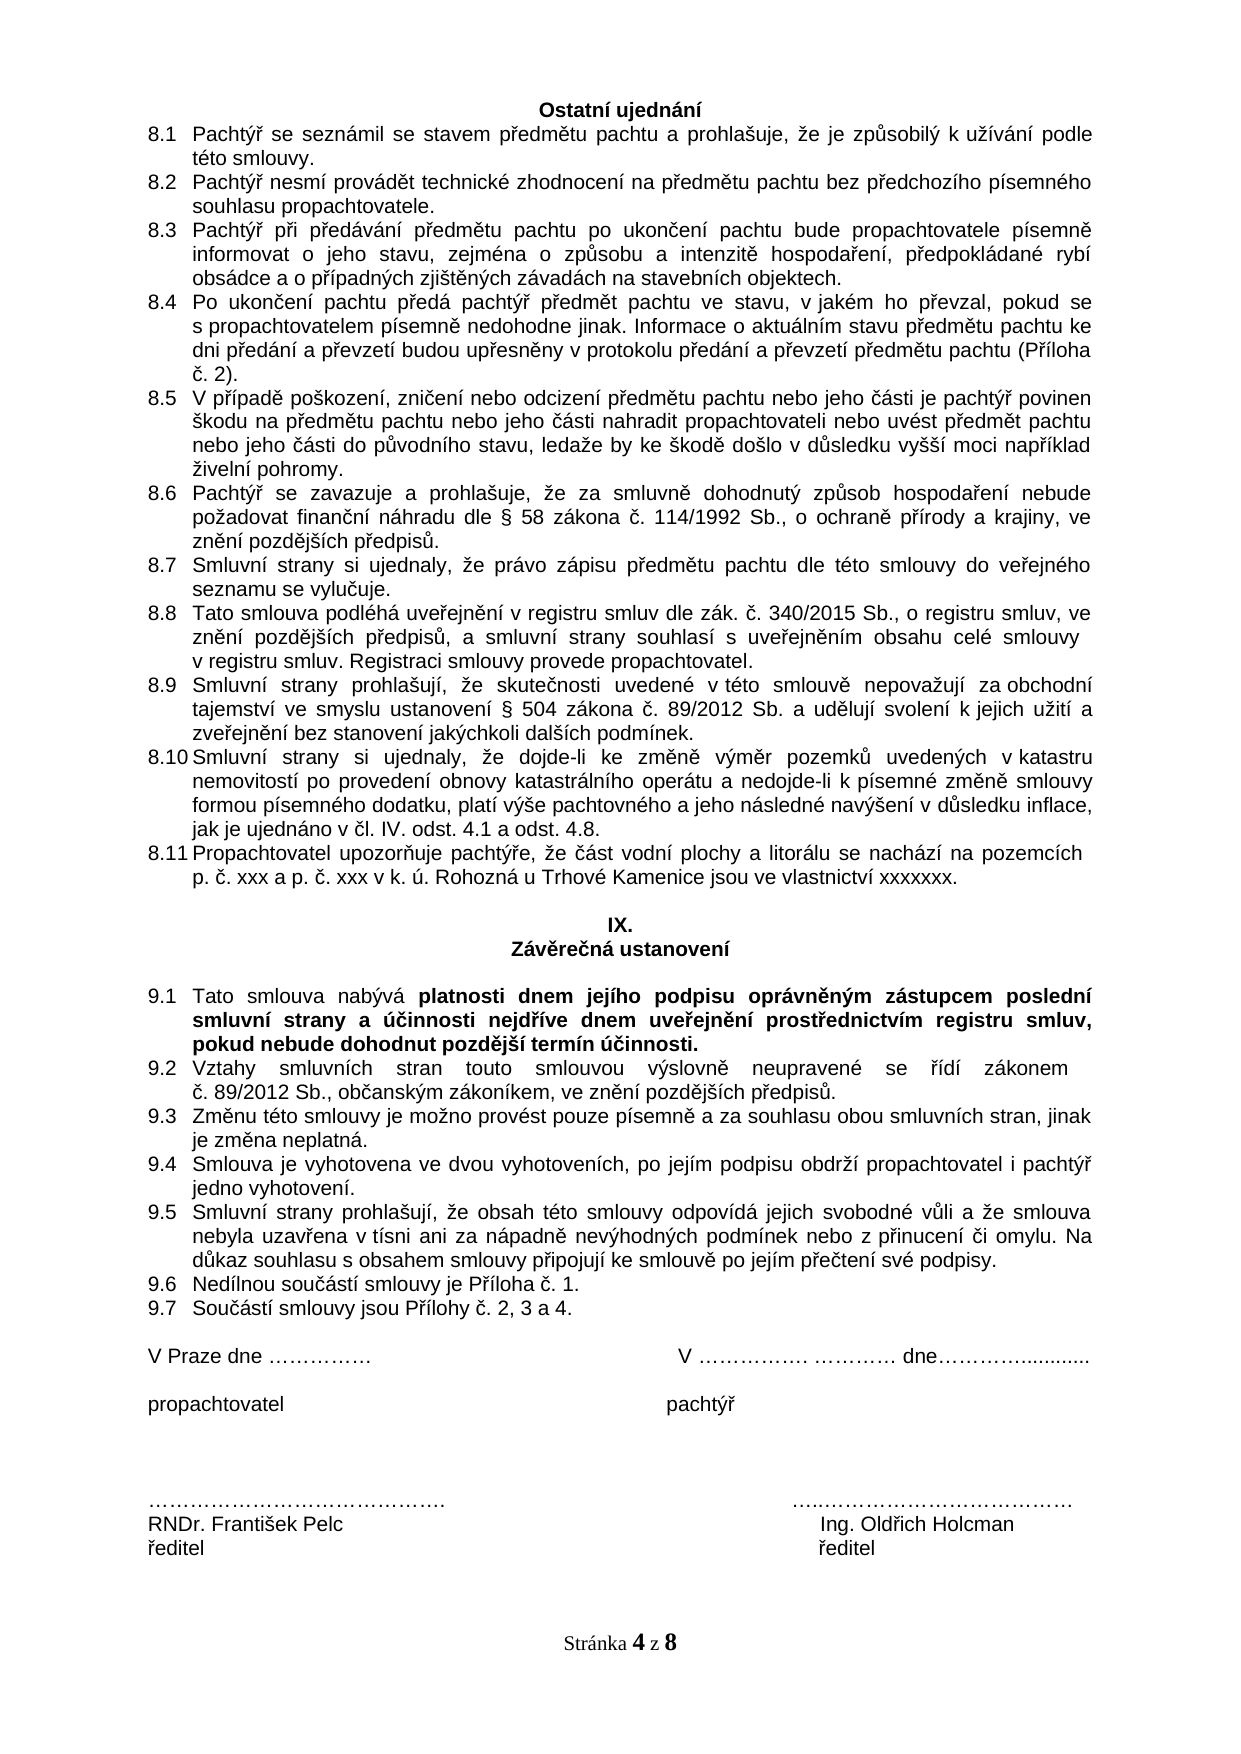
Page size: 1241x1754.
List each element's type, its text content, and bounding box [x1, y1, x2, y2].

list Smluvní strany prohlašují, že skutečnosti uvedené v této smlouvě nepovažují za obchodní tajemství ve smyslu ustanovení § 504 zákona č. 89/2012 Sb. a udělují svolení k jejich užití a zveřejnění bez stanovení jakýchkoli dalších podmínek. [148, 673, 1093, 745]
list Propachtovatel upozorňuje pachtýře, že část vodní plochy a litorálu se nachází na pozemcích p. č. xxx a p. č. xxx v k. ú. Rohozná u Trhové Kamenice jsou ve vlastnictví xxxxxxx. [148, 841, 1093, 888]
list Smluvní strany prohlašují, že obsah této smlouvy odpovídá jejich svobodné vůli a že smlouva nebyla uzavřena v tísni ani za nápadně nevýhodných podmínek nebo z přinucení či omylu. Na důkaz souhlasu s obsahem smlouvy připojují ke smlouvě po jejím přečtení své podpisy. [148, 1200, 1093, 1272]
list Součástí smlouvy jsou Přílohy č. 2, 3 a 4. [148, 1296, 1093, 1320]
text V Praze dne …………… V ……………. ………… dne…………............ [148, 1344, 1093, 1368]
text propachtovatel pachtýř [148, 1392, 1093, 1416]
text RNDr. František Pelc Ing. Oldřich Holcman [148, 1511, 1093, 1535]
list Pachtýř nesmí provádět technické zhodnocení na předmětu pachtu bez předchozího písemného souhlasu propachtovatele. [148, 170, 1093, 218]
list Pachtýř se zavazuje a prohlašuje, že za smluvně dohodnutý způsob hospodaření nebude požadovat finanční náhradu dle § 58 zákona č. 114/1992 Sb., o ochraně přírody a krajiny, ve znění pozdějších předpisů. [148, 481, 1093, 553]
text ……………………………………. …..……………………………… [148, 1487, 1093, 1511]
list Smluvní strany si ujednaly, že dojde-li ke změně výměr pozemků uvedených v katastru nemovitostí po provedení obnovy katastrálního operátu a nedojde-li k písemné změně smlouvy formou písemného dodatku, platí výše pachtovného a jeho následné navýšení v důsledku inflace, jak je ujednáno v čl. IV. odst. 4.1 a odst. 4.8. [148, 745, 1093, 841]
list V případě poškození, zničení nebo odcizení předmětu pachtu nebo jeho části je pachtýř povinen škodu na předmětu pachtu nebo jeho části nahradit propachtovateli nebo uvést předmět pachtu nebo jeho části do původního stavu, ledaže by ke škodě došlo v důsledku vyšší moci například živelní pohromy. [148, 385, 1093, 481]
subtitle Závěrečná ustanovení [148, 936, 1093, 960]
list Smlouva je vyhotovena ve dvou vyhotoveních, po jejím podpisu obdrží propachtovatel i pachtýř jedno vyhotovení. [148, 1152, 1093, 1200]
list Tato smlouva nabývá platnosti dnem jejího podpisu oprávněným zástupcem poslední smluvní strany a účinnosti nejdříve dnem uveřejnění prostřednictvím registru smluv, pokud nebude dohodnut pozdější termín účinnosti. [148, 984, 1093, 1056]
subtitle Ostatní ujednání [148, 98, 1093, 122]
list Pachtýř při předávání předmětu pachtu po ukončení pachtu bude propachtovatele písemně informovat o jeho stavu, zejména o způsobu a intenzitě hospodaření, předpokládané rybí obsádce a o případných zjištěných závadách na stavebních objektech. [148, 218, 1093, 289]
list Vztahy smluvních stran touto smlouvou výslovně neupravené se řídí zákonem č. 89/2012 Sb., občanským zákoníkem, ve znění pozdějších předpisů. [148, 1056, 1093, 1104]
list Po ukončení pachtu předá pachtýř předmět pachtu ve stavu, v jakém ho převzal, pokud se s propachtovatelem písemně nedohodne jinak. Informace o aktuálním stavu předmětu pachtu ke dni předání a převzetí budou upřesněny v protokolu předání a převzetí předmětu pachtu (Příloha č. 2). [148, 289, 1093, 385]
list Změnu této smlouvy je možno provést pouze písemně a za souhlasu obou smluvních stran, jinak je změna neplatná. [148, 1104, 1093, 1152]
text ředitel ředitel [148, 1535, 1093, 1559]
text IX. [148, 912, 1093, 936]
list Smluvní strany si ujednaly, že právo zápisu předmětu pachtu dle této smlouvy do veřejného seznamu se vylučuje. [148, 553, 1093, 601]
list Tato smlouva podléhá uveřejnění v registru smluv dle zák. č. 340/2015 Sb., o registru smluv, ve znění pozdějších předpisů, a smluvní strany souhlasí s uveřejněním obsahu celé smlouvy v registru smluv. Registraci smlouvy provede propachtovatel. [148, 601, 1093, 673]
list Pachtýř se seznámil se stavem předmětu pachtu a prohlašuje, že je způsobilý k užívání podle této smlouvy. [148, 122, 1093, 170]
list Nedílnou součástí smlouvy je Příloha č. 1. [148, 1272, 1093, 1296]
